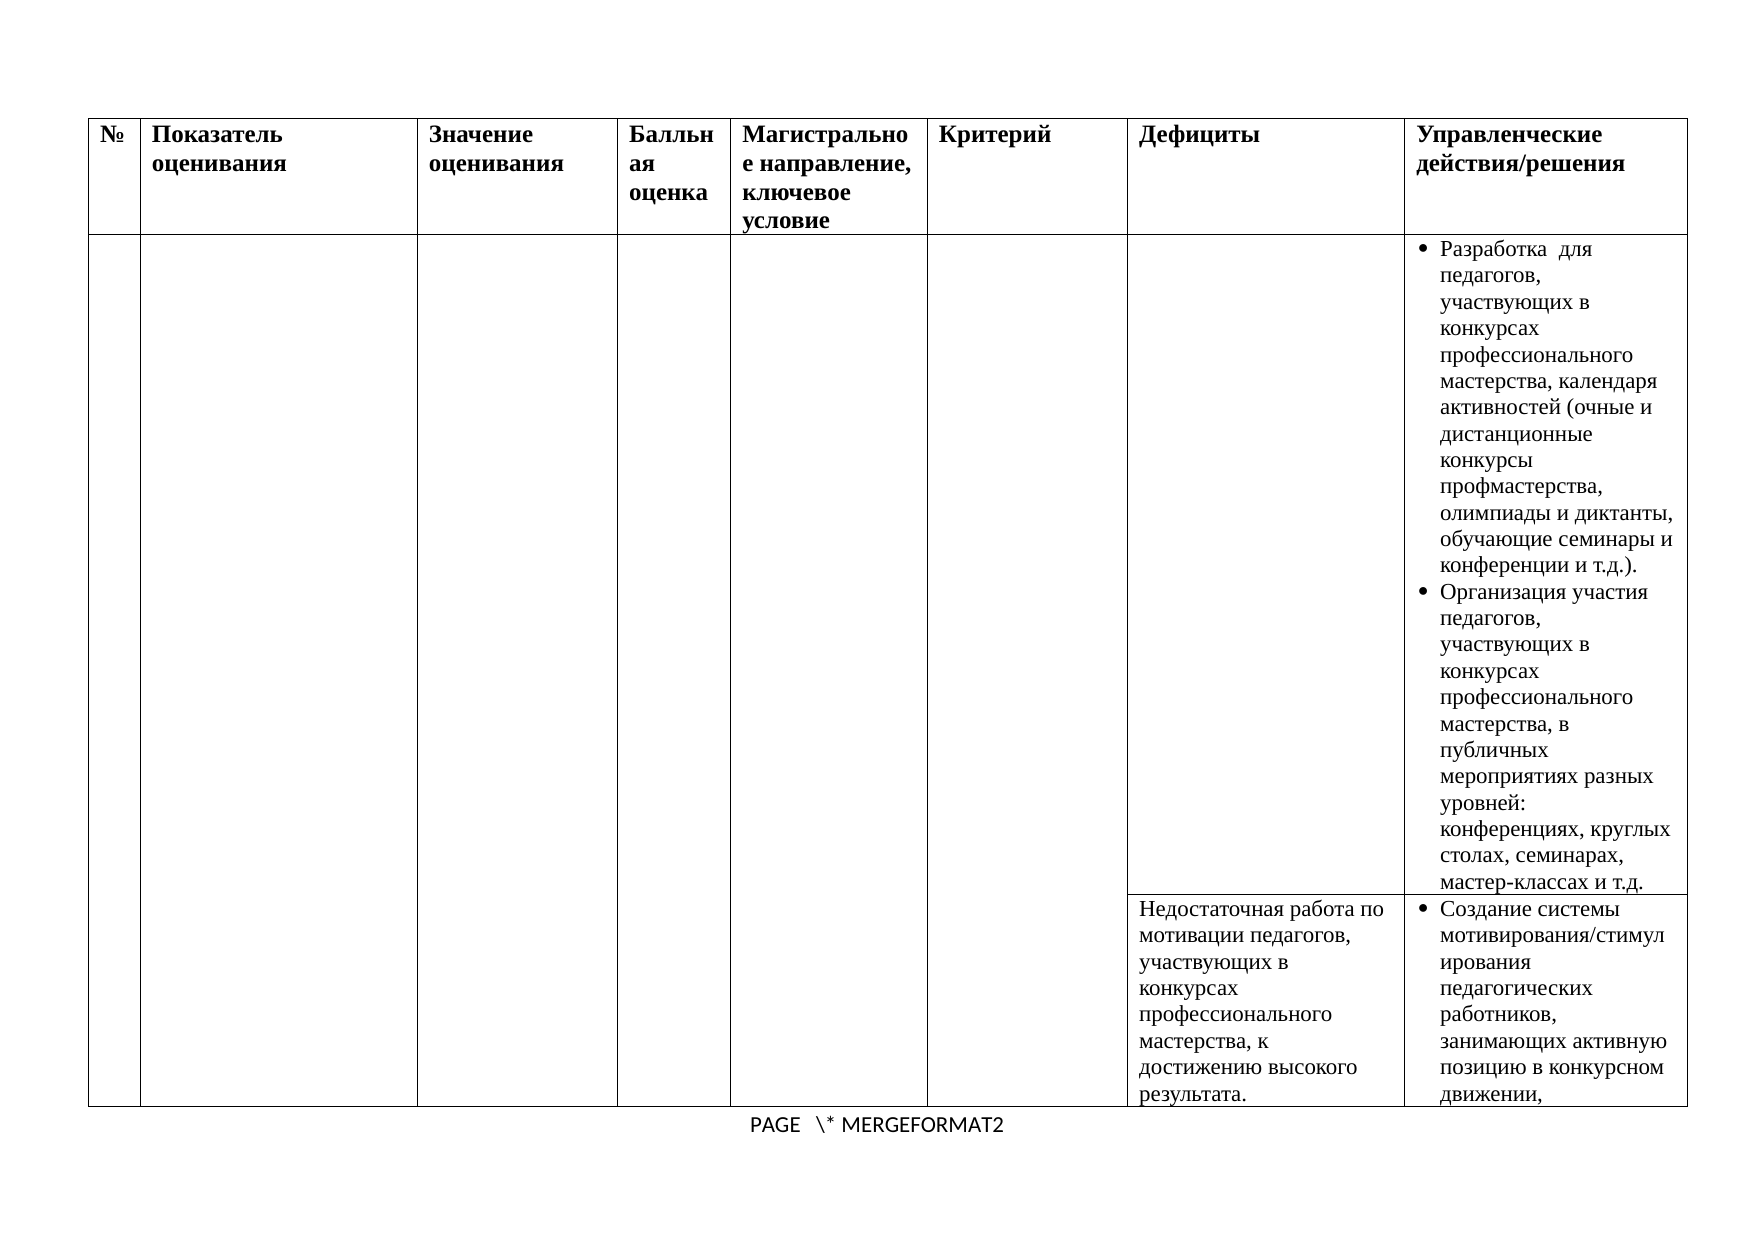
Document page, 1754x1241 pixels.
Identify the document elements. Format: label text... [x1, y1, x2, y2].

table_header Балльная оценка [618, 119, 730, 234]
table_header Магистральное направление, ключевое условие [731, 119, 927, 234]
table_header Управленческие действия/решения [1405, 119, 1687, 234]
table_header Показатель оценивания [141, 119, 417, 234]
table_header Значение оценивания [418, 119, 617, 234]
table_header № [89, 119, 140, 234]
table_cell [1405, 235, 1687, 894]
table_header Критерий [928, 119, 1127, 234]
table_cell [1128, 895, 1404, 1106]
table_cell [1128, 235, 1404, 894]
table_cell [1405, 895, 1687, 1106]
table_header Дефициты [1128, 119, 1404, 234]
